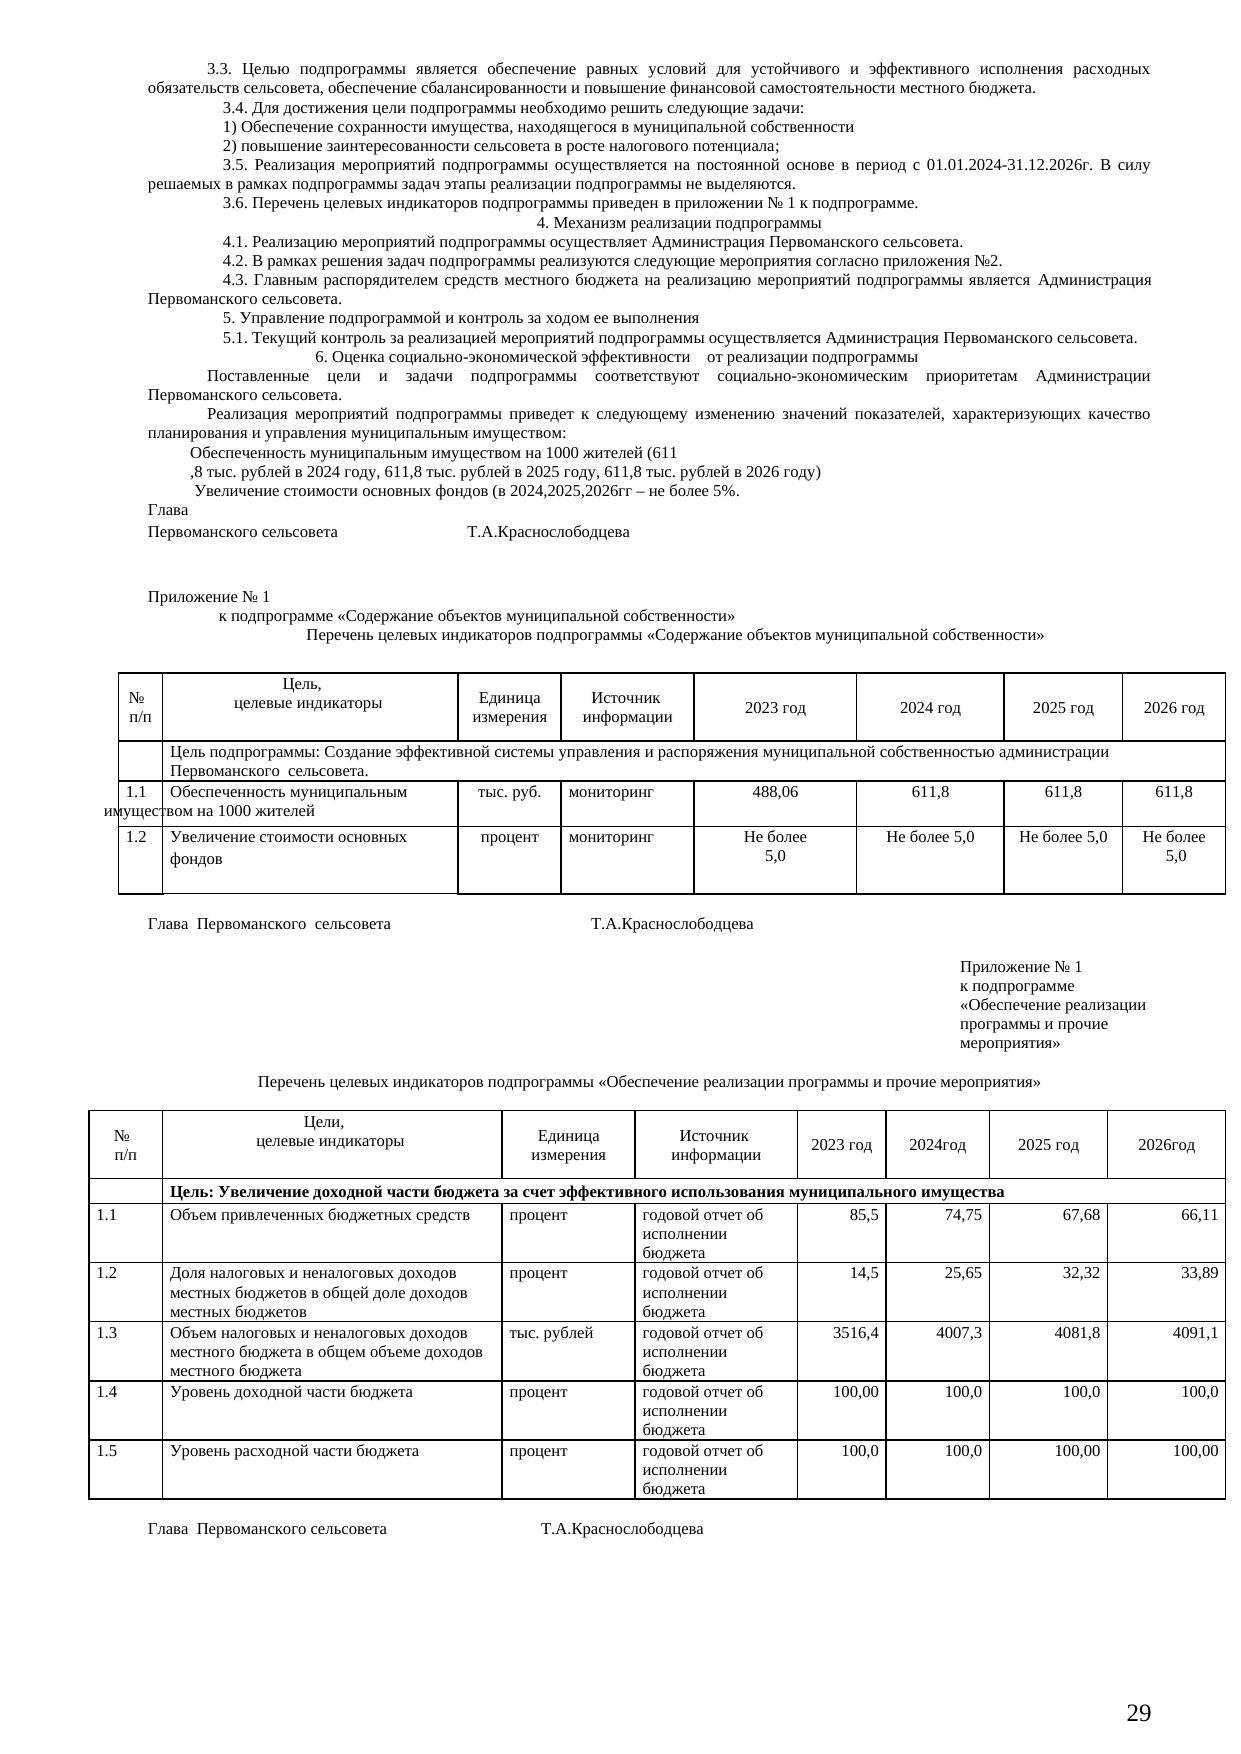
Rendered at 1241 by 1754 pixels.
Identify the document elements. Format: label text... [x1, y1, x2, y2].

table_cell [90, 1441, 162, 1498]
text 6. Оценка социально-экономической эффективности от реализации подпрограммы [148, 347, 1152, 366]
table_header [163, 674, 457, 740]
text 5. Управление подпрограммой и контроль за ходом ее выполнения [148, 308, 1152, 327]
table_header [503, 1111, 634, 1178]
text Перечень целевых индикаторов подпрограммы «Содержание объектов муниципальной собственности» [148, 625, 1152, 672]
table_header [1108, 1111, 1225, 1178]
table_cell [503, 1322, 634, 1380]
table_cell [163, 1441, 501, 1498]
text 4.2. В рамках решения задач подпрограммы реализуются следующие мероприятия согласно приложения №2. [148, 251, 1152, 270]
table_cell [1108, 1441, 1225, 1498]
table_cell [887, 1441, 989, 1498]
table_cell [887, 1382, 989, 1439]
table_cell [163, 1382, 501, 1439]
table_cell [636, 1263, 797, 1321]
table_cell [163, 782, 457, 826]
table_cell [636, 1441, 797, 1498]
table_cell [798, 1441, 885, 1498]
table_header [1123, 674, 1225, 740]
text к подпрограмме «Обеспечение реализации программы и прочие мероприятия» [960, 976, 1152, 1052]
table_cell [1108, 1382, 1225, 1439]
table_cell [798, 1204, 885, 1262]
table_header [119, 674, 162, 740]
text Приложение № 1 [960, 956, 1152, 976]
text Увеличение стоимости основных фондов (в 2024,2025,2026гг – не более 5%. [148, 481, 1152, 500]
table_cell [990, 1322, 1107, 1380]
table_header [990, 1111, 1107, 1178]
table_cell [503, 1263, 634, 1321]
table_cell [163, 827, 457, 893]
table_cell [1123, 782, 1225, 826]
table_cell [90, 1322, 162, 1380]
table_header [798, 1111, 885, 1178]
text Поставленные цели и задачи подпрограммы соответствуют социально-экономическим приоритетам Администрации Первоманского сельсовета. [148, 366, 1152, 404]
text 3.5. Реализация мероприятий подпрограммы осуществляется на постоянной основе в период с 01.01.2024-31.12.2026г. В силу решаемых в рамках подпрограммы задач этапы реализации подпрограммы не выделяются. [148, 155, 1152, 193]
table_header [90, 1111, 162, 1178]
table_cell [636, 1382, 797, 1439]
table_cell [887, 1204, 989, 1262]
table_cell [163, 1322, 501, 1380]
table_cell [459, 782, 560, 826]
text 2) повышение заинтересованности сельсовета в росте налогового потенциала; [148, 136, 1152, 155]
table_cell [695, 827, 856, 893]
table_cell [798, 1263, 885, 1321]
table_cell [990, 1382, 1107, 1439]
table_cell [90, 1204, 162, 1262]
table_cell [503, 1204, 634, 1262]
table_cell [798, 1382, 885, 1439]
text 3.6. Перечень целевых индикаторов подпрограммы приведен в приложении № 1 к подпрограмме. [148, 193, 1152, 212]
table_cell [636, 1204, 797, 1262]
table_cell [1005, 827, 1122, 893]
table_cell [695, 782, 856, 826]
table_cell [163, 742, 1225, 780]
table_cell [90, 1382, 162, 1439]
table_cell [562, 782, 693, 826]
text Реализация мероприятий подпрограммы приведет к следующему изменению значений показателей, характеризующих качество планирования и управления муниципальным имуществом: [148, 404, 1152, 442]
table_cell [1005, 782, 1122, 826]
text Первоманского сельсовета Т.А.Краснослободцева [148, 522, 1152, 541]
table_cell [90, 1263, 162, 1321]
text 3.3. Целью подпрограммы является обеспечение равных условий для устойчивого и эффективного исполнения расходных обязательств сельсовета, обеспечение сбалансированности и повышение финансовой самостоятельности местного бюджета. [148, 59, 1152, 97]
text Приложение № 1 [148, 587, 1152, 606]
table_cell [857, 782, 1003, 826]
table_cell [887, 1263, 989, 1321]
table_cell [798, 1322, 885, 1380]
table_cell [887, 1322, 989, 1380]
text Глава Первоманского сельсовета Т.А.Краснослободцева [148, 1519, 1152, 1538]
text Обеспеченность муниципальным имуществом на 1000 жителей (611 [148, 442, 1152, 462]
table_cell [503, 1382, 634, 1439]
text 5.1. Текущий контроль за реализацией мероприятий подпрограммы осуществляется Администрация Первоманского сельсовета. [148, 327, 1152, 347]
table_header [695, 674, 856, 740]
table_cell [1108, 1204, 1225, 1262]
text 4.1. Реализацию мероприятий подпрограммы осуществляет Администрация Первоманского сельсовета. [148, 232, 1152, 251]
text Перечень целевых индикаторов подпрограммы «Обеспечение реализации программы и прочие мероприятия» [148, 1071, 1152, 1091]
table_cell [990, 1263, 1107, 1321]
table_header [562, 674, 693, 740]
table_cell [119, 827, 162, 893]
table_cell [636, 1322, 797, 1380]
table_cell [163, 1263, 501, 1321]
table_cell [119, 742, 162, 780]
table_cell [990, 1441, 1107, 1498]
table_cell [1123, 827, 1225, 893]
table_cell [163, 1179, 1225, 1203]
text ,8 тыс. рублей в 2024 году, 611,8 тыс. рублей в 2025 году, 611,8 тыс. рублей в 2026 году) [148, 462, 1152, 481]
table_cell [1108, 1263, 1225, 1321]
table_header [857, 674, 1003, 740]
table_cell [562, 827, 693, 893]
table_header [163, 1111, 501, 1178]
text 4.3. Главным распорядителем средств местного бюджета на реализацию мероприятий подпрограммы является Администрация Первоманского сельсовета. [148, 270, 1152, 308]
text Глава Первоманского сельсовета Т.А.Краснослободцева [148, 914, 1152, 933]
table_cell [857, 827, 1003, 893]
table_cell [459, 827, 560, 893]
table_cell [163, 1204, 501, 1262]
text 3.4. Для достижения цели подпрограммы необходимо решить следующие задачи: [148, 97, 1152, 117]
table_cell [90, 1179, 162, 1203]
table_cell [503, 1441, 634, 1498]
text 4. Механизм реализации подпрограммы [148, 212, 1152, 232]
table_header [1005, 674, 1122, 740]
text Глава [148, 500, 1152, 519]
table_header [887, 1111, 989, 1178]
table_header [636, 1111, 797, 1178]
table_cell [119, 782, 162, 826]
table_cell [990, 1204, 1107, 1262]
text к подпрограмме «Содержание объектов муниципальной собственности» [148, 606, 1152, 625]
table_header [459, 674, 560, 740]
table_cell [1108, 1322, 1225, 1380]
text 1) Обеспечение сохранности имущества, находящегося в муниципальной собственности [148, 117, 1152, 136]
